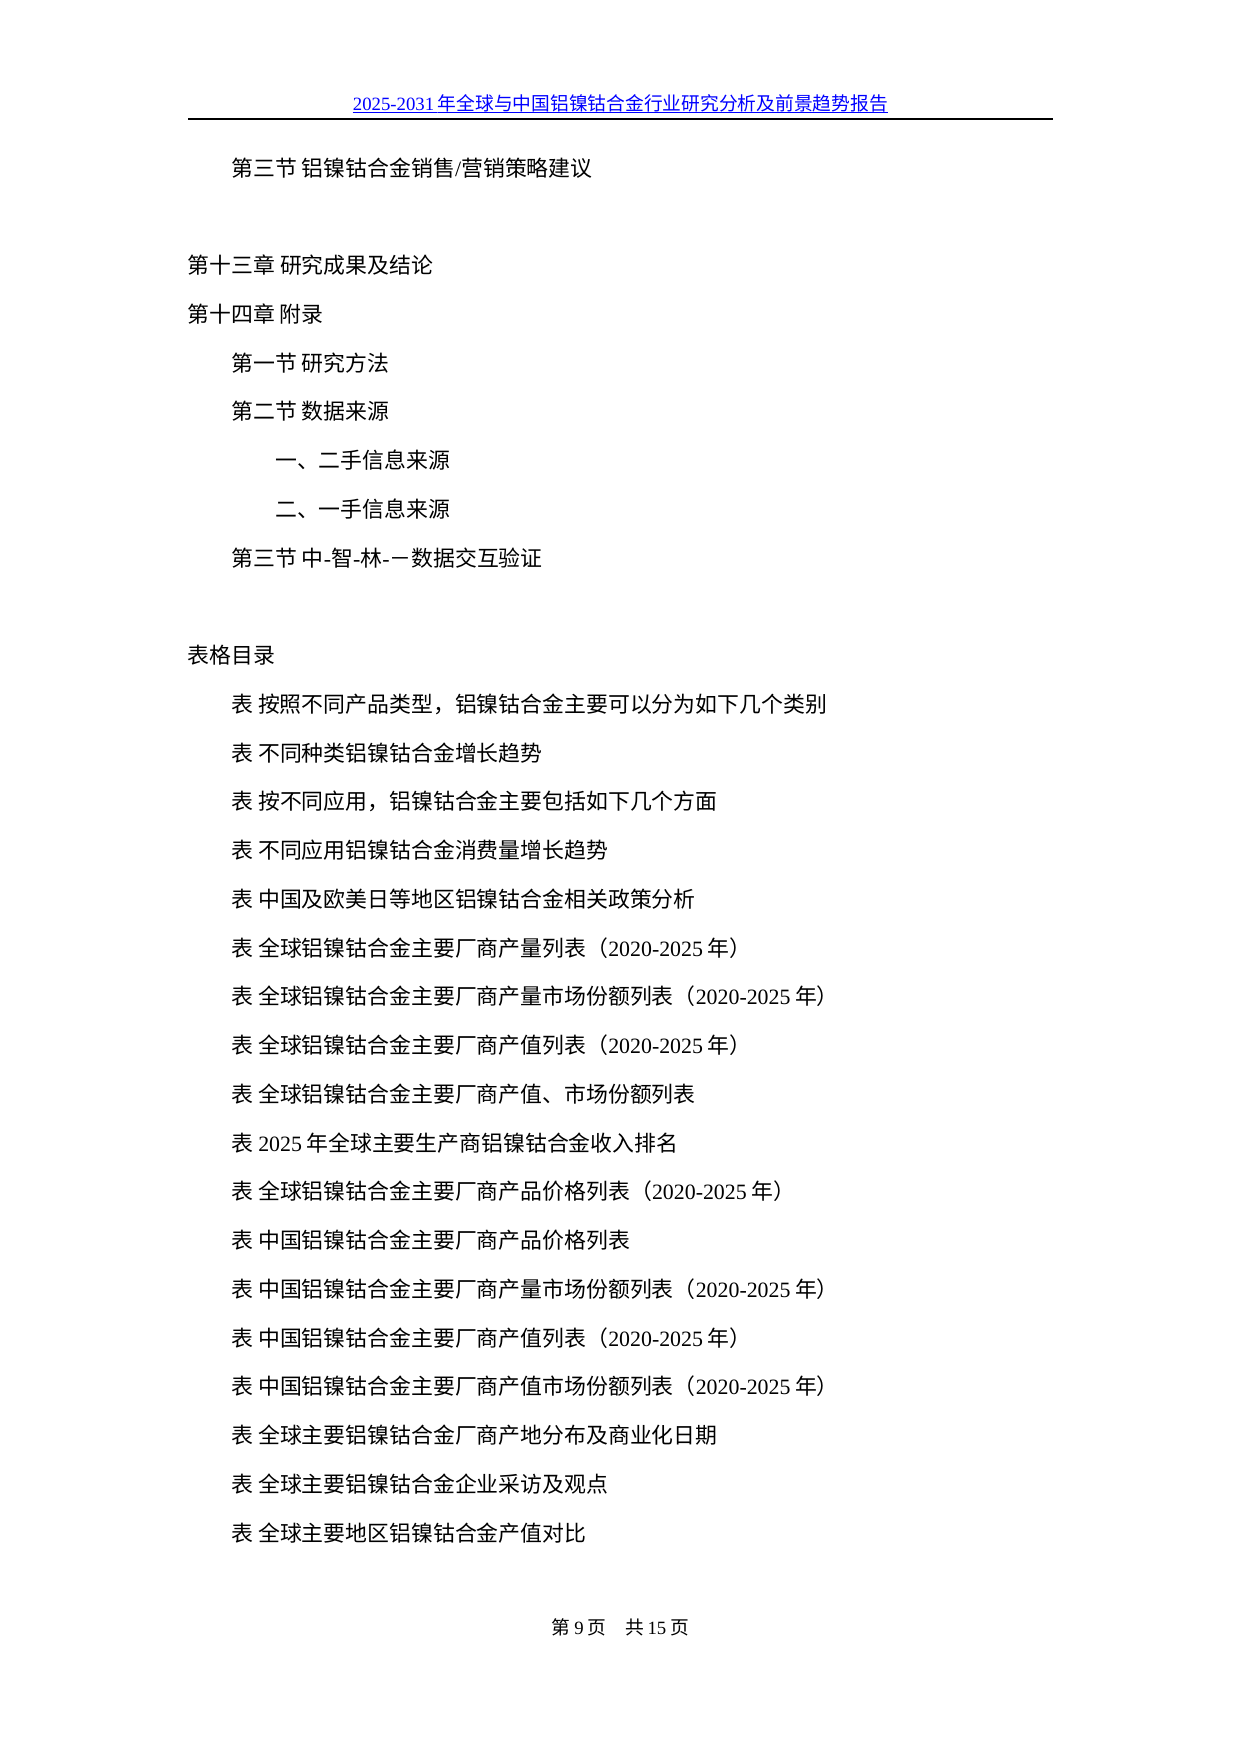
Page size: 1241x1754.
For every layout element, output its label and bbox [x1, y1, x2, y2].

text [187, 150, 1053, 1548]
